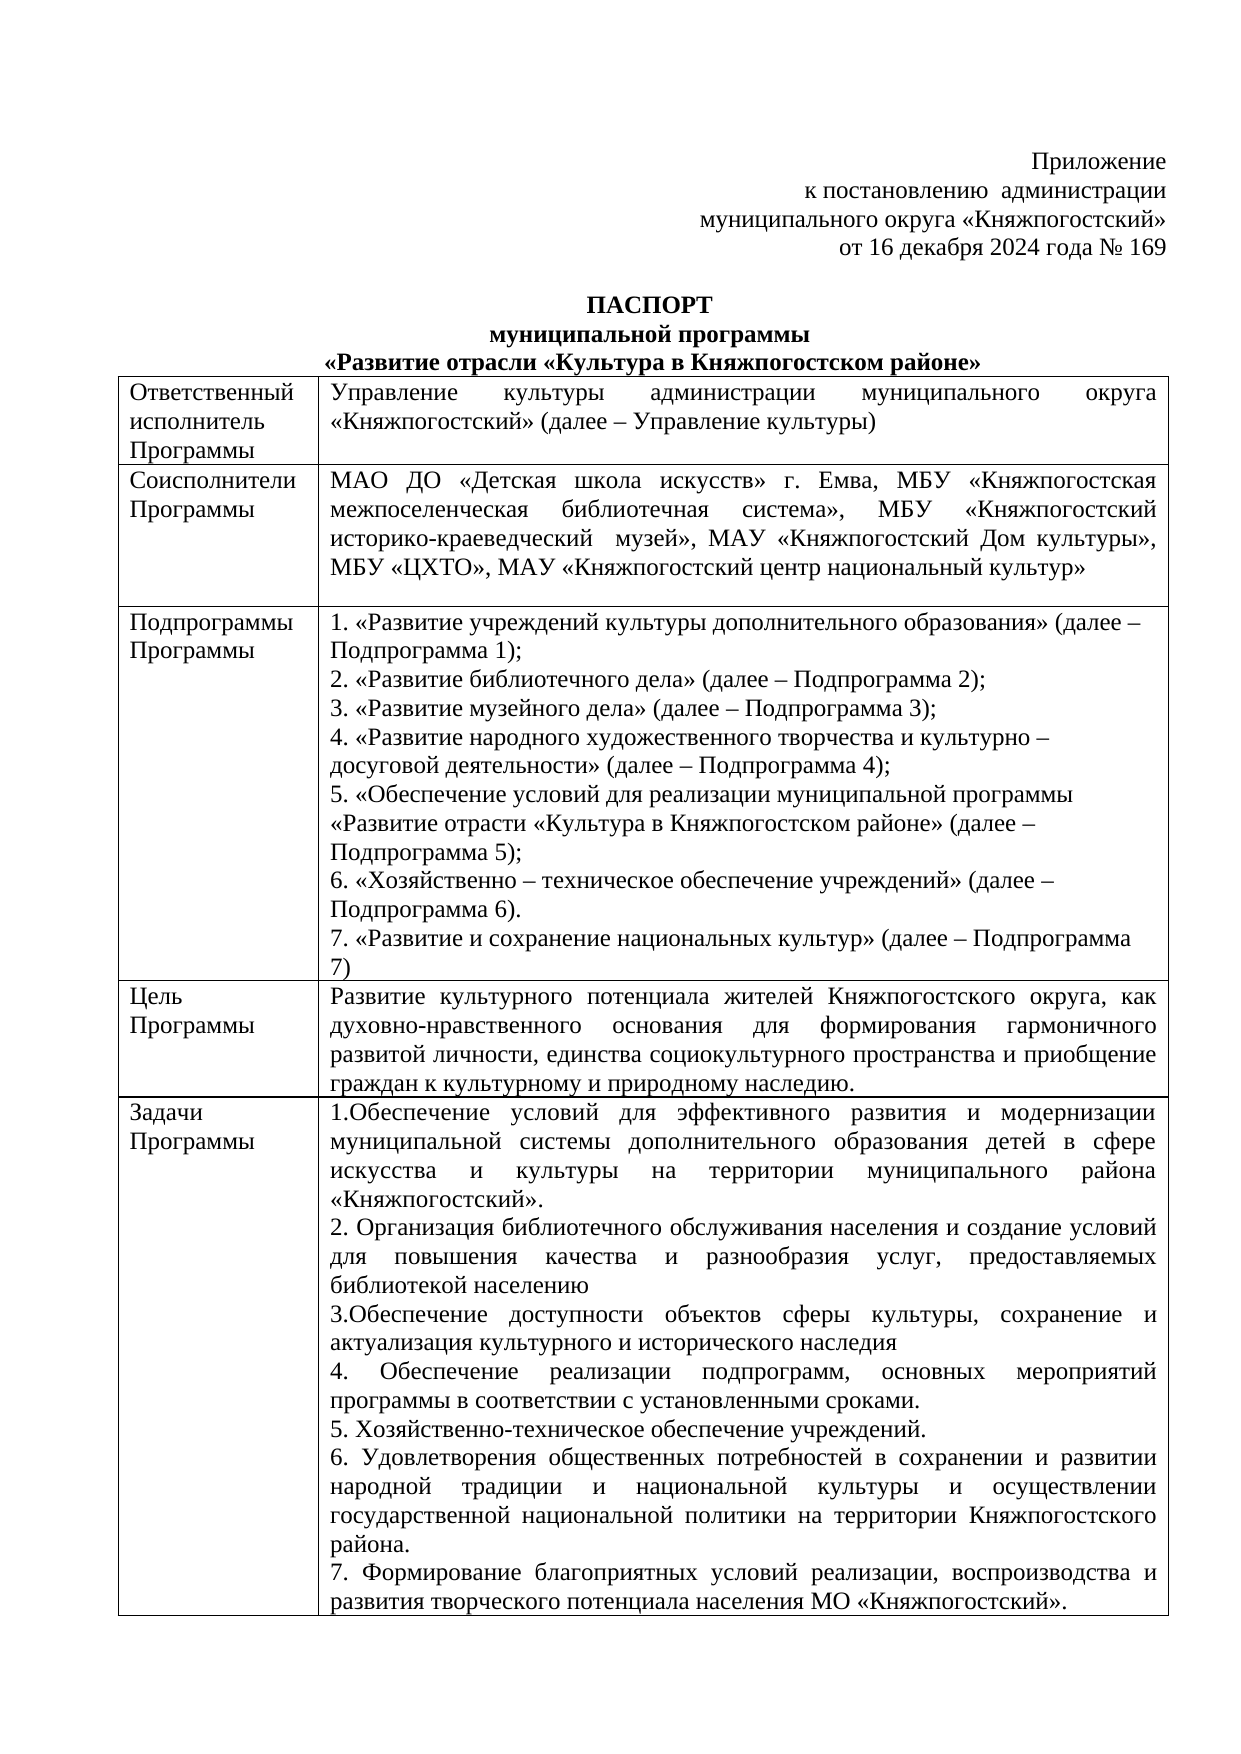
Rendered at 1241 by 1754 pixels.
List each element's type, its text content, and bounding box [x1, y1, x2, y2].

table_cell Задачи Программы [119, 1098, 318, 1615]
table_cell Соисполнители Программы [119, 465, 318, 606]
table_header Ответственный исполнитель Программы [119, 377, 318, 464]
table_cell Подпрограммы Программы [119, 607, 318, 980]
text к постановлению администрации [133, 175, 1166, 204]
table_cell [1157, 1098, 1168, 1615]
table_header Управление культуры администрации муниципального округа «Княжпогостский» (далее – Управление культуры) [319, 377, 1168, 464]
text Приложение [133, 146, 1166, 175]
table_cell Цель Программы [119, 981, 318, 1096]
text муниципального округа «Княжпогостский» [133, 204, 1166, 232]
table_cell Развитие культурного потенциала жителей Княжпогостского округа, как духовно-нравственного основания для формирования гармоничного развитой личности, единства социокультурного пространства и приобщение граждан к культурному и природному наследию. [319, 981, 1168, 1096]
text ПАСПОРТ [133, 290, 1166, 319]
text муниципальной программы [133, 319, 1166, 347]
table_cell МАО ДО «Детская школа искусств» г. Емва, МБУ «Княжпогостская межпоселенческая библиотечная система», МБУ «Княжпогостский историко-краеведческий музей», МАУ «Княжпогостский Дом культуры», МБУ «ЦХТО», МАУ «Княжпогостский центр национальный культур» [319, 465, 1168, 606]
text «Развитие отрасли «Культура в Княжпогостском районе» [133, 347, 1166, 376]
table_cell 1. «Развитие учреждений культуры дополнительного образования» (далее – Подпрограмма 1); 2. «Развитие библиотечного дела» (далее – Подпрограмма 2); 3. «Развитие музейного дела» (далее – Подпрограмма 3); 4. «Развитие народного художественного творчества и культурно –досуговой деятельности» (далее – Подпрограмма 4); 5. «Обеспечение условий для реализации муниципальной программы «Развитие отрасти «Культура в Княжпогостском районе» (далее – Подпрограмма 5); 6. «Хозяйственно – техническое обеспечение учреждений» (далее – Подпрограмма 6). 7. «Развитие и сохранение национальных культур» (далее – Подпрограмма 7) [319, 607, 1168, 980]
text от 16 декабря 2024 года № 169 [133, 232, 1166, 261]
